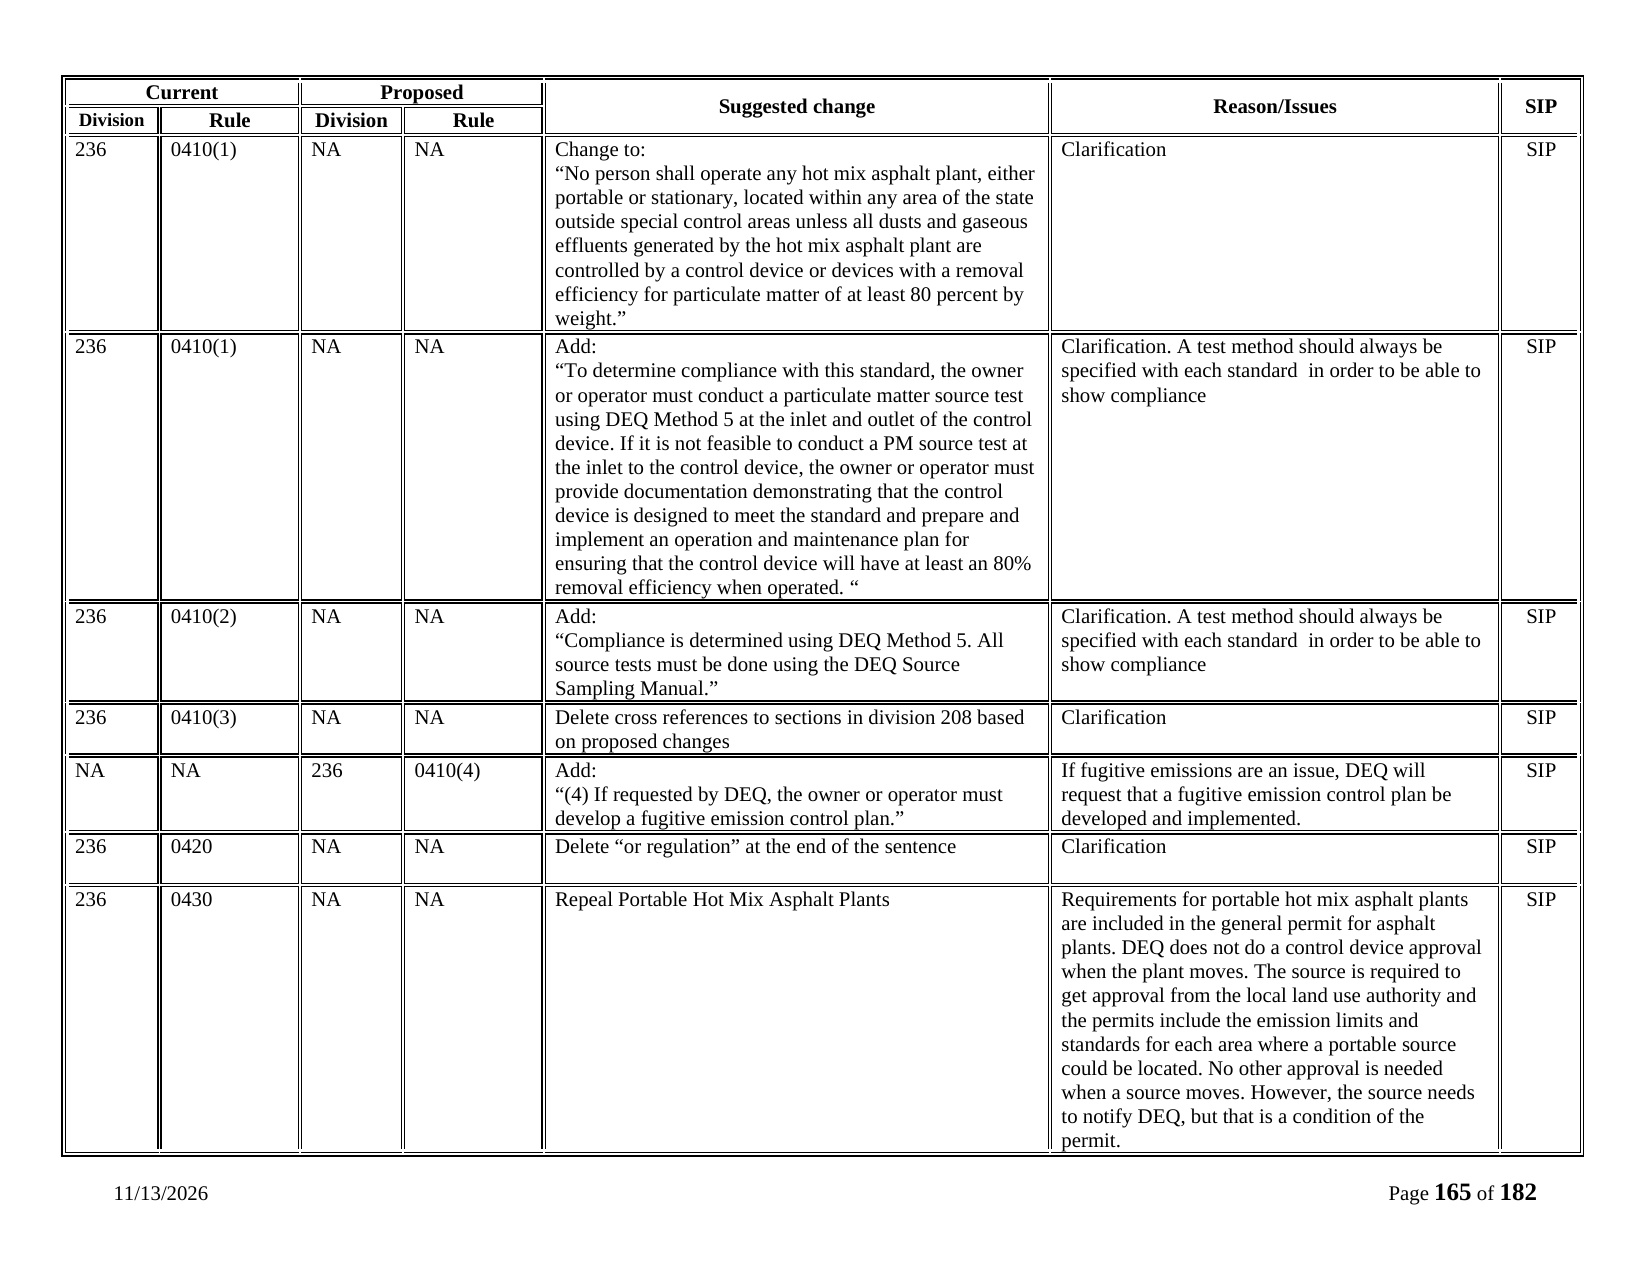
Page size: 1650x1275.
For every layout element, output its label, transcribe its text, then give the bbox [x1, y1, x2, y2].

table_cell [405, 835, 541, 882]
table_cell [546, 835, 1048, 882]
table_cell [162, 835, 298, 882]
table_cell Rule [162, 108, 298, 132]
table_header Suggested change [544, 77, 1050, 132]
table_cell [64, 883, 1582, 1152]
table_header SIP [1500, 79, 1580, 132]
table_cell Rule [405, 108, 541, 132]
table_cell Division [64, 104, 159, 132]
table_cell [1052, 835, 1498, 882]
table_cell Division [302, 108, 401, 132]
table_header Reason/Issues [1050, 77, 1500, 132]
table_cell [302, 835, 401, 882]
table_header Current [64, 77, 300, 104]
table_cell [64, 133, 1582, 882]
table_header Proposed [300, 77, 544, 104]
